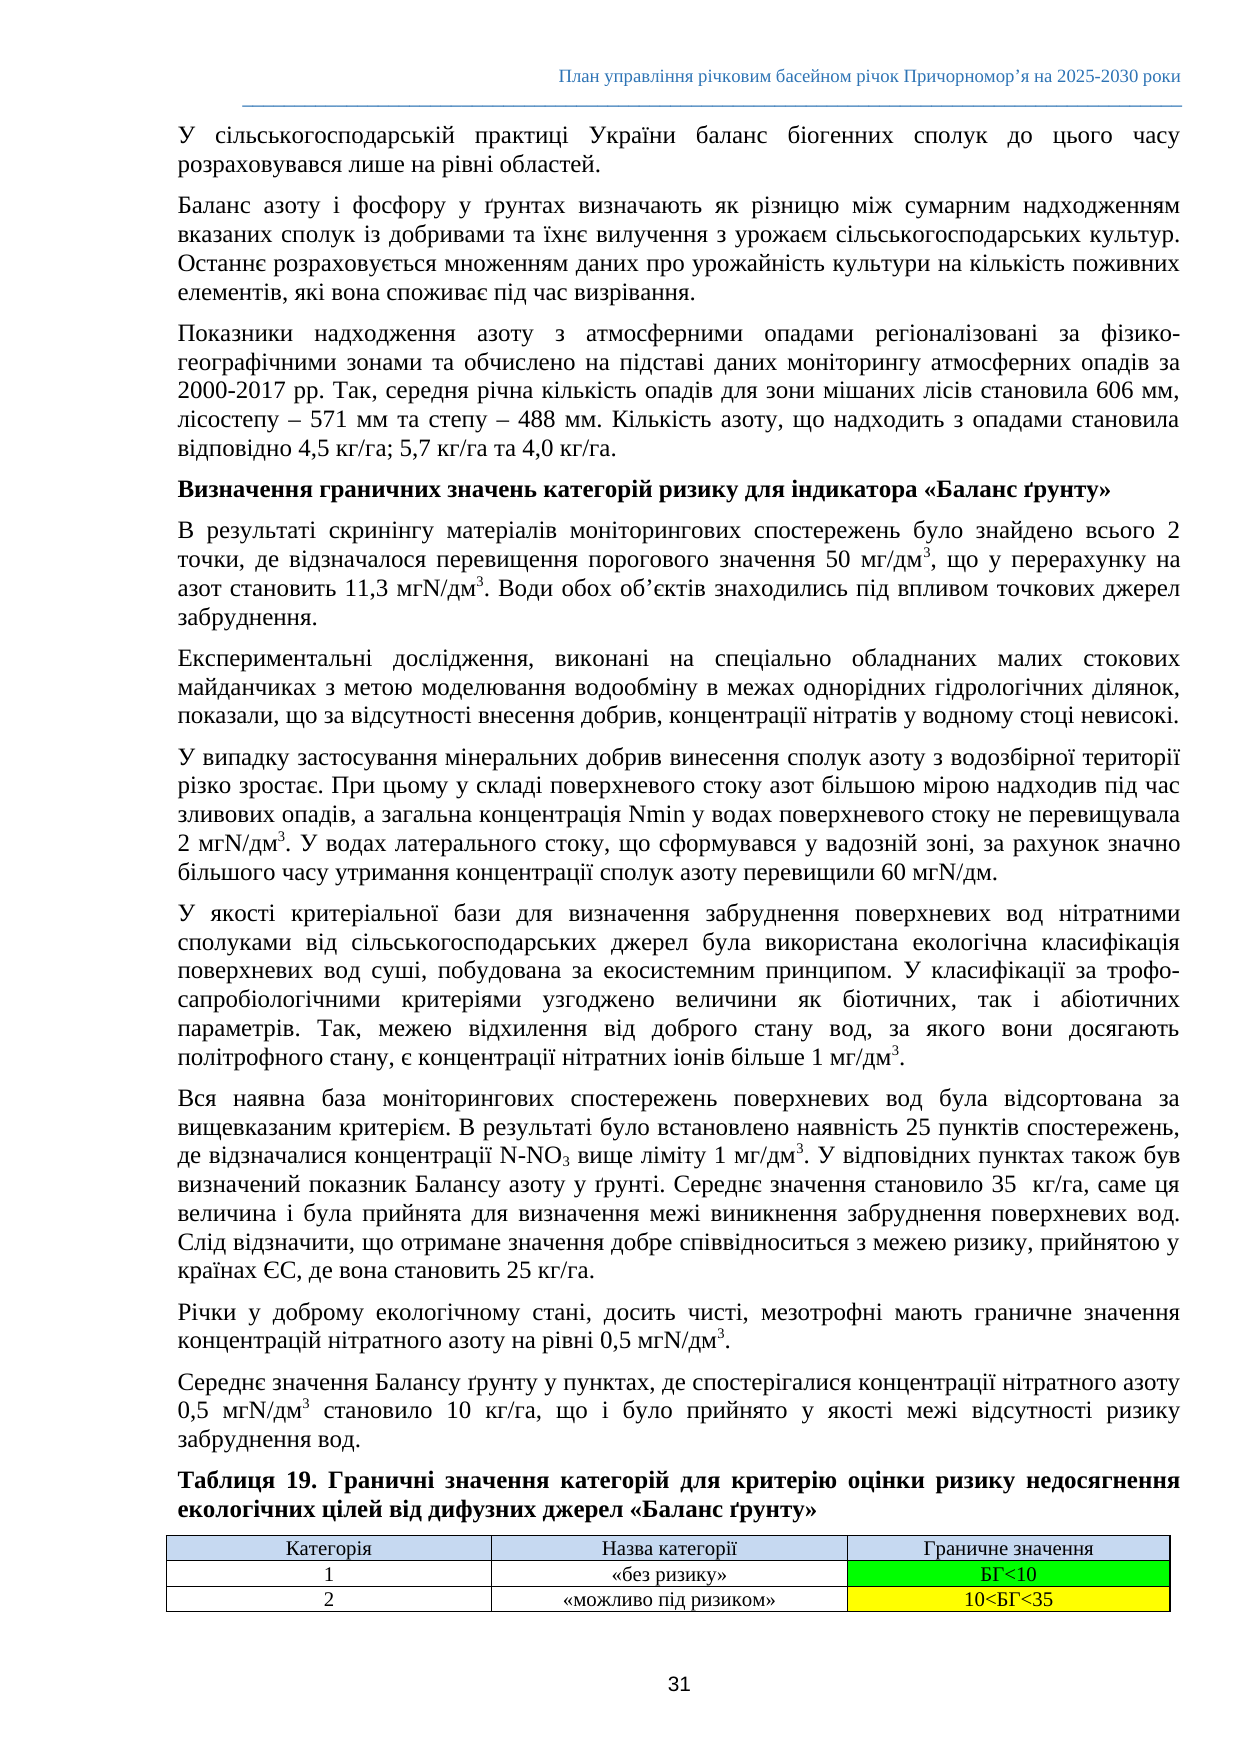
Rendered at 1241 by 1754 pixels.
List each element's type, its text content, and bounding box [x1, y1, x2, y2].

text Експериментальні дослідження, виконані на спеціально обладнаних малих стокових майданчиках з метою моделювання водообміну в межах однорідних гідрологічних ділянок, показали, що за відсутності внесення добрив, концентрації нітратів у водному стоці невисокі. [177, 643, 1181, 729]
table_cell «без ризику» [492, 1561, 847, 1586]
text Баланс азоту і фосфору у ґрунтах визначають як різницю між сумарним надходженням вказаних сполук із добривами та їхнє вилучення з урожаєм сільськогосподарських культур. Останнє розраховується множенням даних про урожайність культури на кількість поживних елементів, які вона споживає під час визрівання. [177, 190, 1181, 305]
text В результаті скринінгу матеріалів моніторингових спостережень було знайдено всього 2 точки, де відзначалося перевищення порогового значення 50 мг/дм3, що у перерахунку на азот становить 11,3 мгN/дм3. Води обох об’єктів знаходились під впливом точкових джерел забруднення. [177, 515, 1181, 630]
table_header Категорія [167, 1536, 491, 1560]
table_cell 2 [167, 1587, 491, 1611]
text Показники надходження азоту з атмосферними опадами регіоналізовані за фізико-географічними зонами та обчислено на підставі даних моніторингу атмосферних опадів за 2000-2017 рр. Так, середня річна кількість опадів для зони мішаних лісів становила 606 мм, лісостепу – 571 мм та степу – 488 мм. Кількість азоту, що надходить з опадами становила відповідно 4,5 кг/га; 5,7 кг/га та 4,0 кг/га. [177, 318, 1181, 462]
text Таблиця 19. Граничні значення категорій для критерію оцінки ризику недосягнення екологічних цілей від дифузних джерел «Баланс ґрунту» [177, 1465, 1181, 1523]
text У випадку застосування мінеральних добрив винесення сполук азоту з водозбірної території різко зростає. При цьому у складі поверхневого стоку азот більшою мірою надходив під час зливових опадів, а загальна концентрація Nmin у водах поверхневого стоку не перевищувала 2 мгN/дм3. У водах латерального стоку, що сформувався у вадозній зоні, за рахунок значно більшого часу утримання концентрації сполук азоту перевищили 60 мгN/дм. [177, 742, 1181, 885]
text Вся наявна база моніторингових спостережень поверхневих вод була відсортована за вищевказаним критерієм. В результаті було встановлено наявність 25 пунктів спостережень, де відзначалися концентрації N-NO3 вище ліміту 1 мг/дм3. У відповідних пунктах також був визначений показник Балансу азоту у ґрунті. Середнє значення становило 35 кг/га, саме ця величина і була прийнята для визначення межі виникнення забруднення поверхневих вод. Слід відзначити, що отримане значення добре співвідноситься з межею ризику, прийнятою у країнах ЄС, де вона становить 25 кг/га. [177, 1083, 1181, 1284]
table_header Назва категорії [492, 1536, 847, 1560]
table_cell 10<БГ<35 [848, 1587, 1169, 1611]
text Визначення граничних значень категорій ризику для індикатора «Баланс ґрунту» [177, 474, 1181, 503]
text Річки у доброму екологічному стані, досить чисті, мезотрофні мають граничне значення концентрацій нітратного азоту на рівні 0,5 мгN/дм3. [177, 1297, 1181, 1354]
text У сільськогосподарській практиці України баланс біогенних сполук до цього часу розраховувався лише на рівні областей. [177, 120, 1181, 178]
table_header Граничне значення [848, 1536, 1169, 1560]
table_cell БГ<10 [848, 1561, 1169, 1586]
text У якості критеріальної бази для визначення забруднення поверхневих вод нітратними сполуками від сільськогосподарських джерел була використана екологічна класифікація поверхневих вод суші, побудована за екосистемним принципом. У класифікації за трофо-сапробіологічними критеріями узгоджено величини як біотичних, так і абіотичних параметрів. Так, межею відхилення від доброго стану вод, за якого вони досягають політрофного стану, є концентрації нітратних іонів більше 1 мг/дм3. [177, 898, 1181, 1070]
table_cell 1 [167, 1561, 491, 1586]
text Середнє значення Балансу ґрунту у пунктах, де спостерігалися концентрації нітратного азоту 0,5 мгN/дм3 становило 10 кг/га, що і було прийнято у якості межі відсутності ризику забруднення вод. [177, 1367, 1181, 1453]
table_cell «можливо під ризиком» [492, 1587, 847, 1611]
